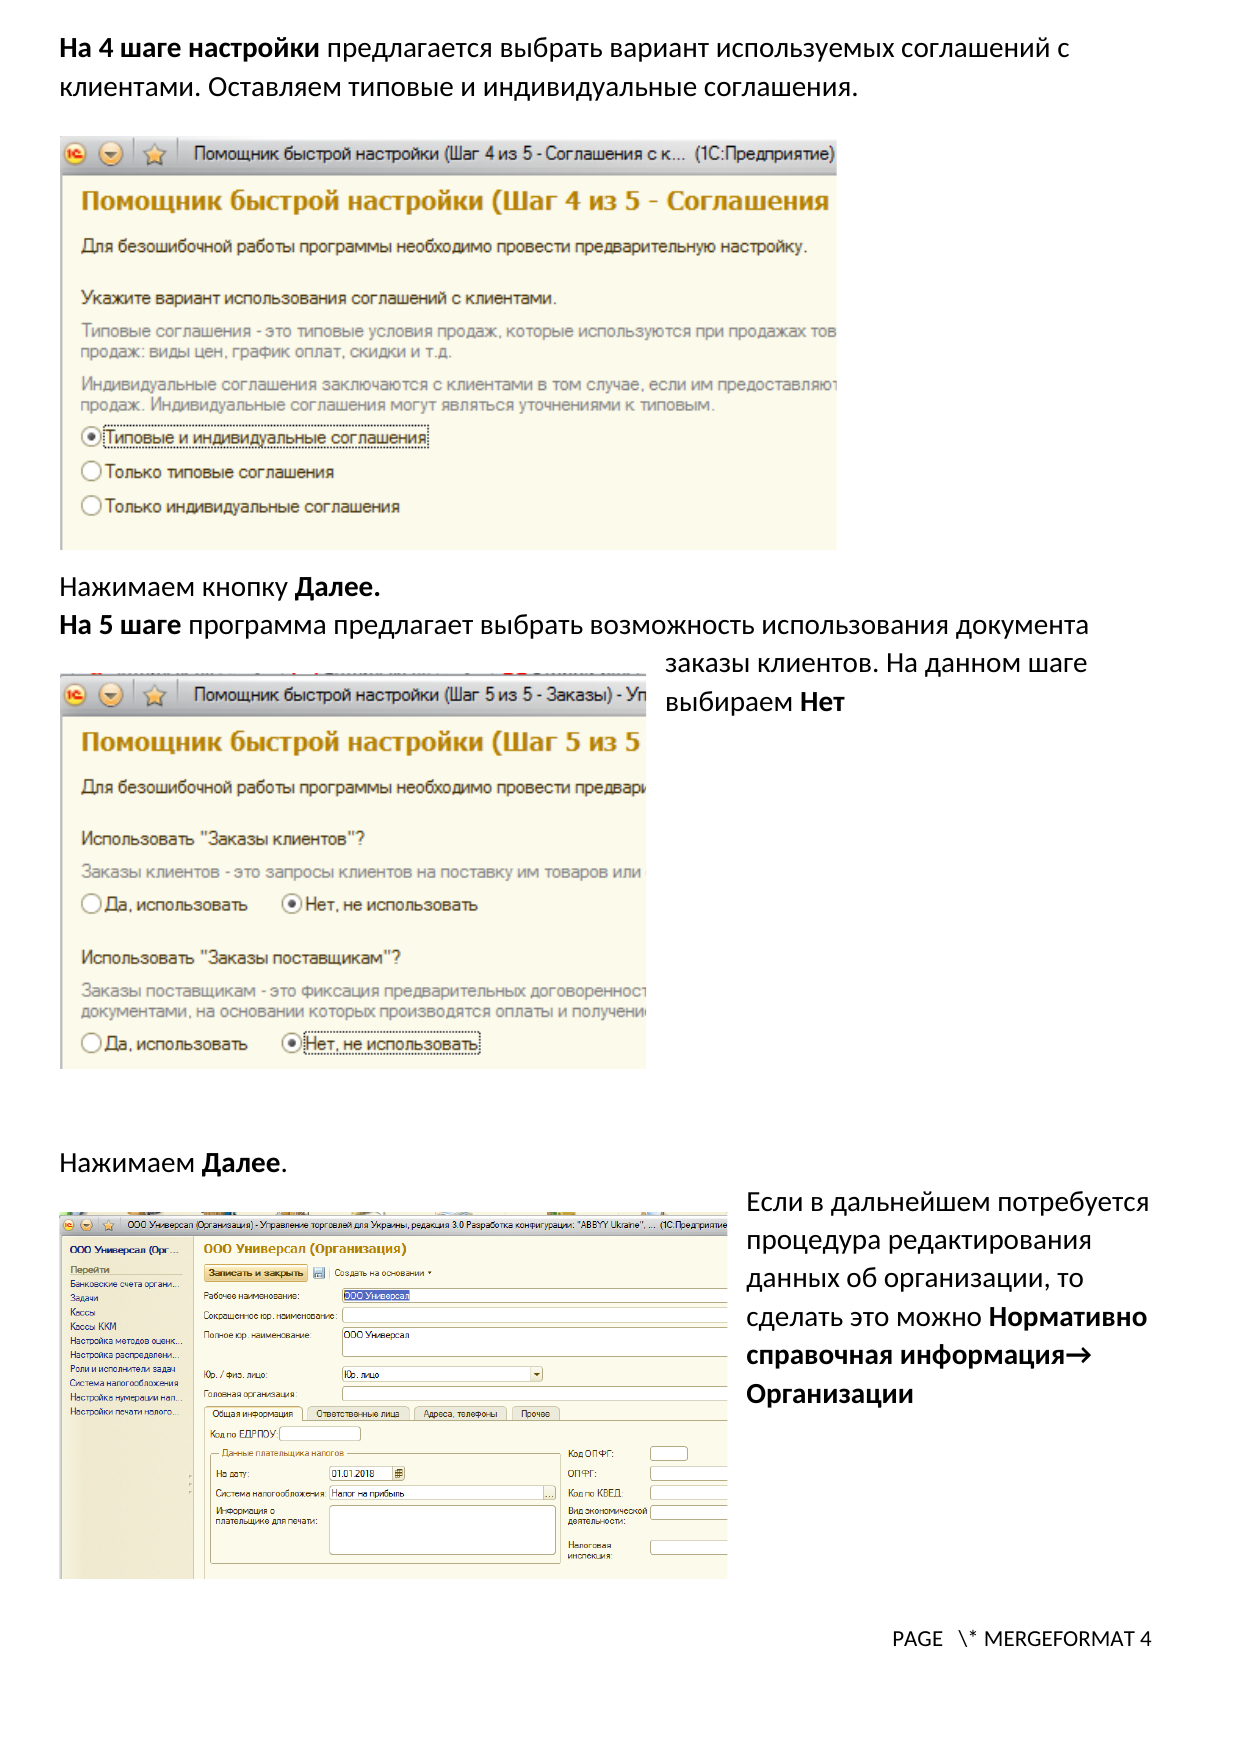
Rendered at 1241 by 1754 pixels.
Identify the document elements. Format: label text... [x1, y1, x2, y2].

picture [58, 136, 836, 549]
text Нажимаем кнопку Далее. [59, 568, 1152, 603]
text На 4 шаге настройки предлагается выбрать вариант используемых соглашений с клиентами. Оставляем типовые и индивидуальные соглашения. [59, 29, 1152, 104]
picture [58, 1212, 727, 1578]
text На 5 шаге программа предлагает выбрать возможность использования документа заказы клиентов. На данном шаге выбираем Нет [59, 606, 1152, 719]
picture [58, 673, 647, 1068]
text Если в дальнейшем потребуется процедура редактирования данных об организации, то сделать это можно Нормативно справочная информация→ Организации [59, 1183, 1152, 1411]
text Нажимаем Далее. [59, 1144, 1152, 1180]
